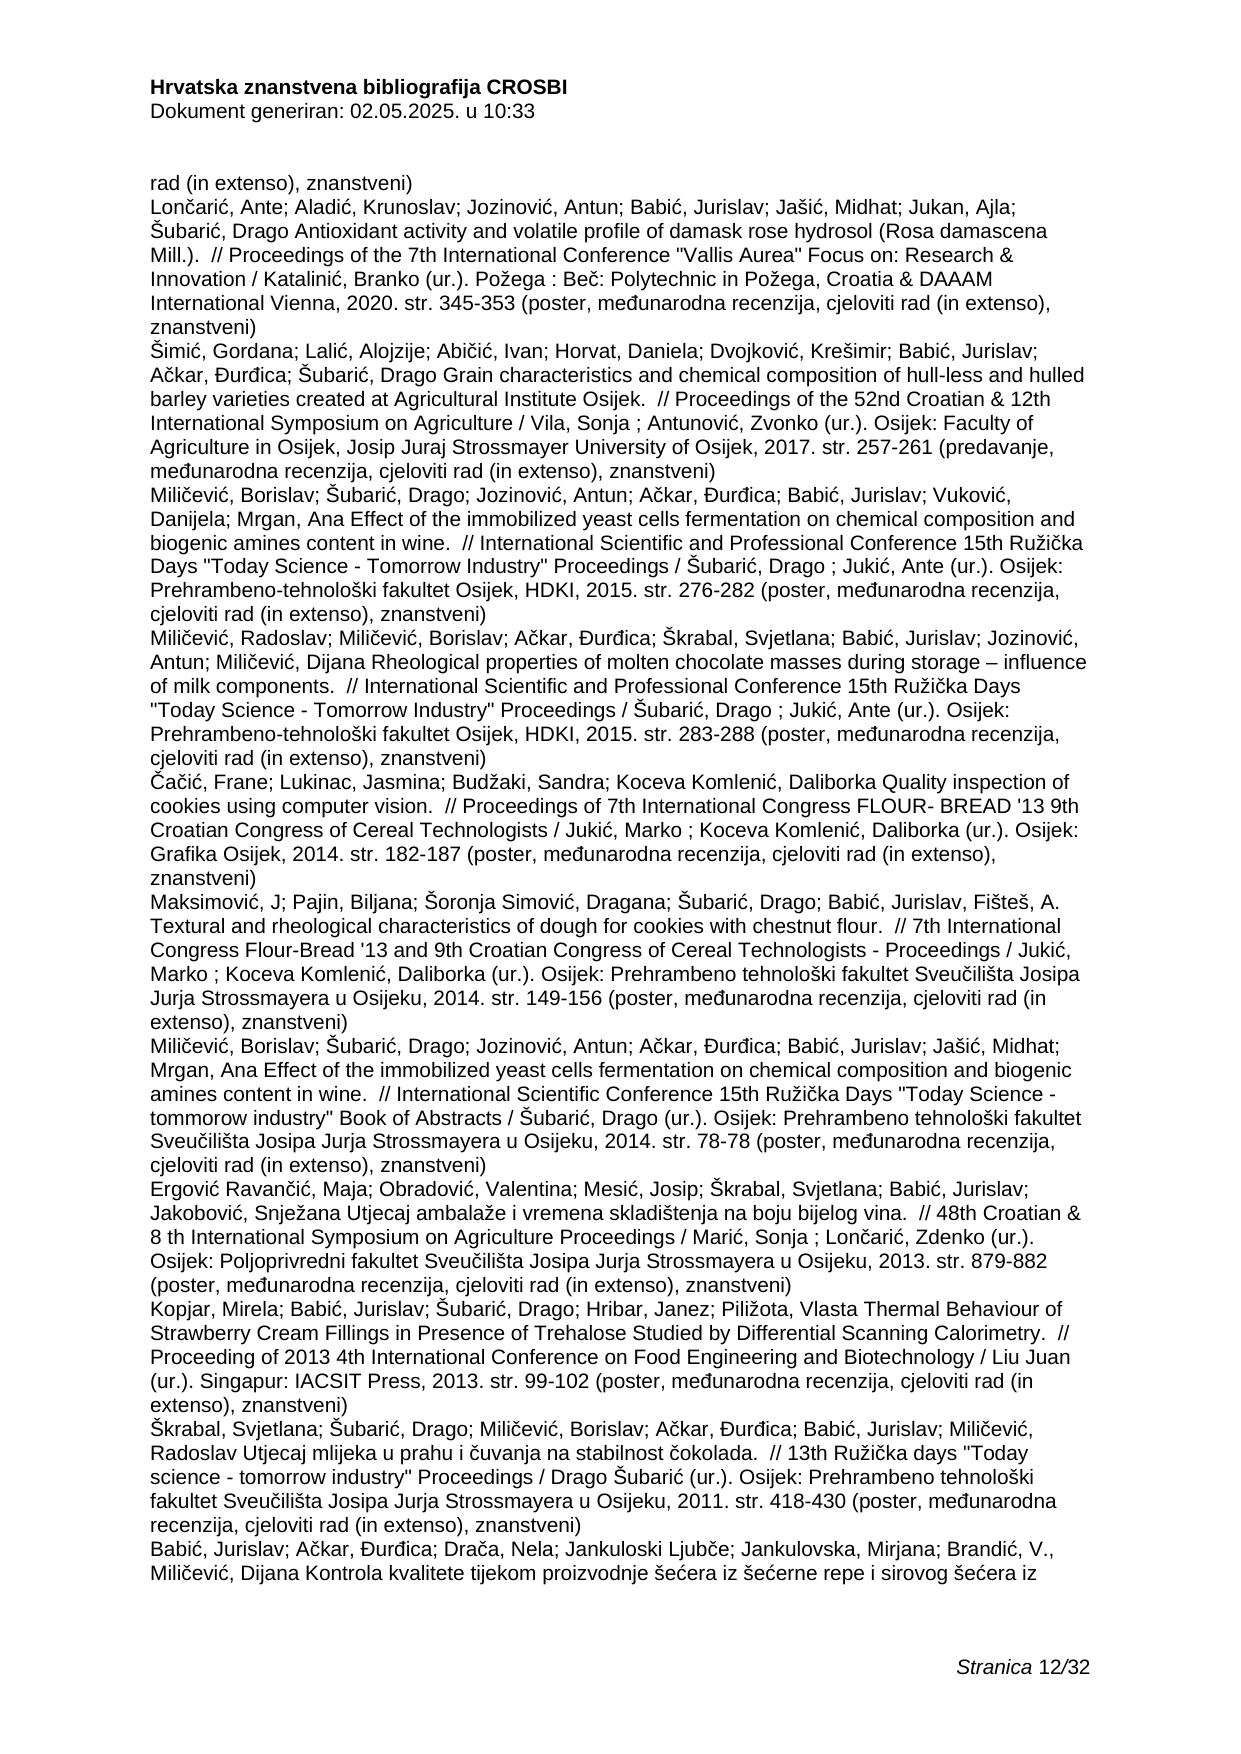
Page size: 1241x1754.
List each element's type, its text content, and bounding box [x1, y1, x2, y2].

text Škrabal, Svjetlana; Šubarić, Drago; Miličević, Borislav; Ačkar, Đurđica; Babić, Jurislav; Miličević, Radoslav [150, 1417, 1090, 1537]
text Ergović Ravančić, Maja; Obradović, Valentina; Mesić, Josip; Škrabal, Svjetlana; Babić, Jurislav; Jakobović, Snježana [150, 1177, 1090, 1297]
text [150, 171, 1090, 195]
text Miličević, Borislav; Šubarić, Drago; Jozinović, Antun; Ačkar, Đurđica; Babić, Jurislav; Jašić, Midhat; Mrgan, Ana [150, 1033, 1090, 1177]
text Šimić, Gordana; Lalić, Alojzije; Abičić, Ivan; Horvat, Daniela; Dvojković, Krešimir; Babić, Jurislav; Ačkar, Đurđica; Šubarić, Drago [150, 339, 1090, 482]
text Čačić, Frane; Lukinac, Jasmina; Budžaki, Sandra; Koceva Komlenić, Daliborka [150, 770, 1090, 890]
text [150, 1537, 1090, 1584]
text Miličević, Radoslav; Miličević, Borislav; Ačkar, Đurđica; Škrabal, Svjetlana; Babić, Jurislav; Jozinović, Antun; Miličević, Dijana [150, 626, 1090, 770]
text Kopjar, Mirela; Babić, Jurislav; Šubarić, Drago; Hribar, Janez; Piližota, Vlasta [150, 1297, 1090, 1417]
text Miličević, Borislav; Šubarić, Drago; Jozinović, Antun; Ačkar, Đurđica; Babić, Jurislav; Vuković, Danijela; Mrgan, Ana [150, 482, 1090, 626]
text Lončarić, Ante; Aladić, Krunoslav; Jozinović, Antun; Babić, Jurislav; Jašić, Midhat; Jukan, Ajla; Šubarić, Drago [150, 195, 1090, 339]
text Maksimović, J; Pajin, Biljana; Šoronja Simović, Dragana; Šubarić, Drago; Babić, Jurislav, Fišteš, A. [150, 890, 1090, 1033]
